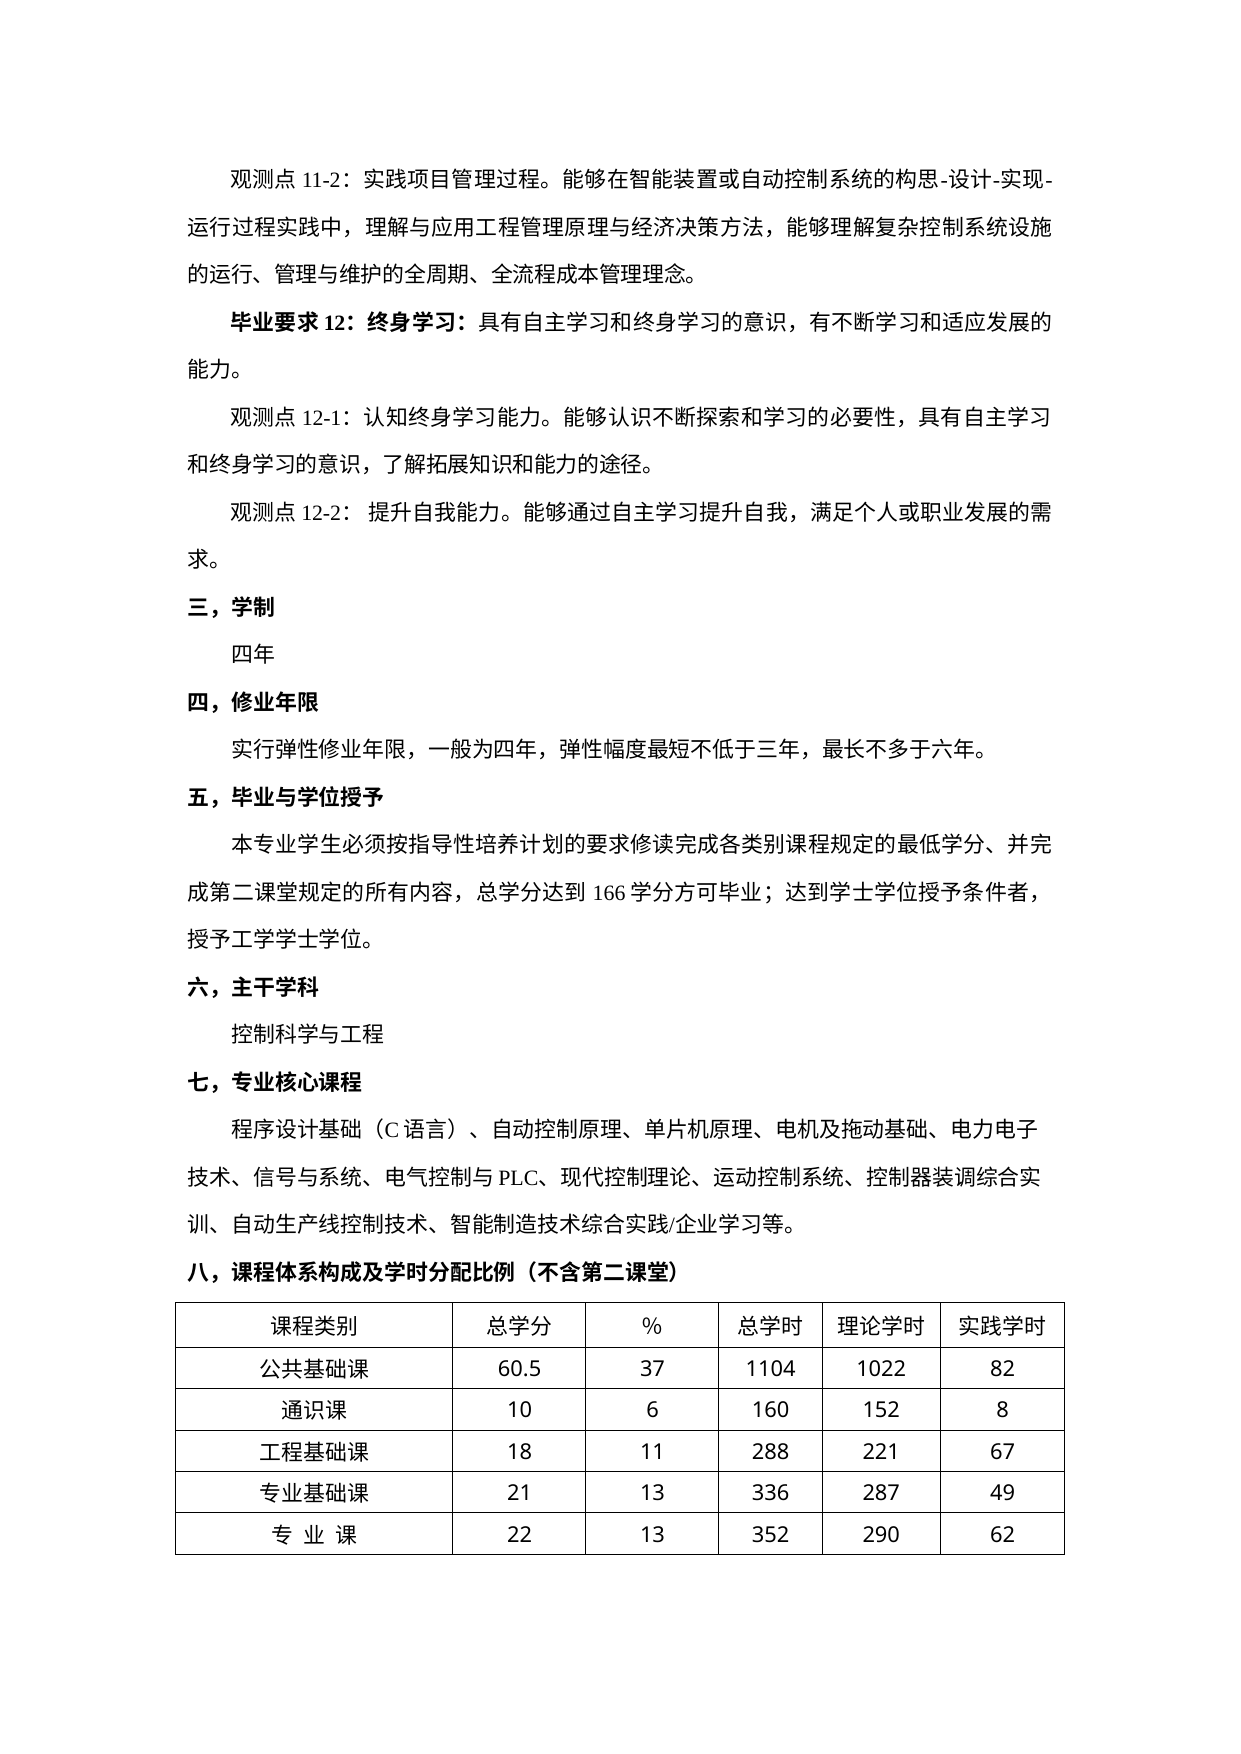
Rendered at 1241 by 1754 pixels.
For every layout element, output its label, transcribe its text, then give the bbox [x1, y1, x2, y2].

text 三，学制 [187, 589, 1053, 621]
text 程序设计基础（C语言）、自动控制原理、单片机原理、电机及拖动基础、电力电子技术、信号与系统、电气控制与PLC、现代控制理论、运动控制系统、控制器装调综合实训、自动生产线控制技术、智能制造技术综合实践/企业学习等。 [187, 1112, 1053, 1239]
list 观测点11-2：实践项目管理过程。能够在智能装置或自动控制系统的构思-设计-实现-运行过程实践中，理解与应用工程管理原理与经济决策方法，能够理解复杂控制系统设施的运行、管理与维护的全周期、全流程成本管理理念。 [187, 162, 1053, 289]
table_header 实践学时 [941, 1303, 1064, 1347]
table_cell 1022 [823, 1348, 940, 1388]
list 毕业要求12：终身学习：具有自主学习和终身学习的意识，有不断学习和适应发展的能力。 [187, 304, 1053, 384]
table_cell 18 [453, 1431, 585, 1471]
table_header ％ [586, 1303, 718, 1347]
table_cell 专 业 课 [176, 1513, 452, 1554]
table_cell 49 [941, 1472, 1064, 1512]
table_cell 290 [823, 1513, 940, 1554]
table_cell 352 [719, 1513, 822, 1554]
table_cell 336 [719, 1472, 822, 1512]
table_cell 工程基础课 [176, 1431, 452, 1471]
text 控制科学与工程 [187, 1017, 1053, 1049]
table_cell 通识课 [176, 1389, 452, 1429]
table_header 总学分 [453, 1303, 585, 1347]
table_cell 288 [719, 1431, 822, 1471]
table_cell 11 [586, 1431, 718, 1471]
table_cell 13 [586, 1513, 718, 1554]
table_cell 6 [586, 1389, 718, 1429]
table_cell 公共基础课 [176, 1348, 452, 1388]
table_cell 82 [941, 1348, 1064, 1388]
table_cell 67 [941, 1431, 1064, 1471]
table_cell 专业基础课 [176, 1472, 452, 1512]
table_cell 160 [719, 1389, 822, 1429]
table_cell 37 [586, 1348, 718, 1388]
table_cell 62 [941, 1513, 1064, 1554]
table_cell 221 [823, 1431, 940, 1471]
text 本专业学生必须按指导性培养计划的要求修读完成各类别课程规定的最低学分、并完成第二课堂规定的所有内容，总学分达到166学分方可毕业；达到学士学位授予条件者，授予工学学士学位。 [187, 827, 1053, 954]
text 四年 [187, 637, 1053, 669]
table_cell 22 [453, 1513, 585, 1554]
list 观测点12-2： 提升自我能力。能够通过自主学习提升自我，满足个人或职业发展的需求。 [187, 494, 1053, 574]
text 四，修业年限 [187, 684, 1053, 716]
table_header 理论学时 [823, 1303, 940, 1347]
table_cell 1104 [719, 1348, 822, 1388]
table_cell 13 [586, 1472, 718, 1512]
table_cell 10 [453, 1389, 585, 1429]
table_cell 8 [941, 1389, 1064, 1429]
table_cell 152 [823, 1389, 940, 1429]
table_cell 60.5 [453, 1348, 585, 1388]
table_header 课程类别 [176, 1303, 452, 1347]
text 五，毕业与学位授予 [187, 779, 1053, 811]
table_header 总学时 [719, 1303, 822, 1347]
text 六，主干学科 [187, 969, 1053, 1001]
text 实行弹性修业年限，一般为四年，弹性幅度最短不低于三年，最长不多于六年。 [187, 732, 1053, 764]
table_cell 21 [453, 1472, 585, 1512]
text 七，专业核心课程 [187, 1064, 1053, 1096]
table_cell 287 [823, 1472, 940, 1512]
text 八，课程体系构成及学时分配比例（不含第二课堂） [187, 1254, 1053, 1286]
list 观测点12-1：认知终身学习能力。能够认识不断探索和学习的必要性，具有自主学习和终身学习的意识，了解拓展知识和能力的途径。 [187, 399, 1053, 479]
